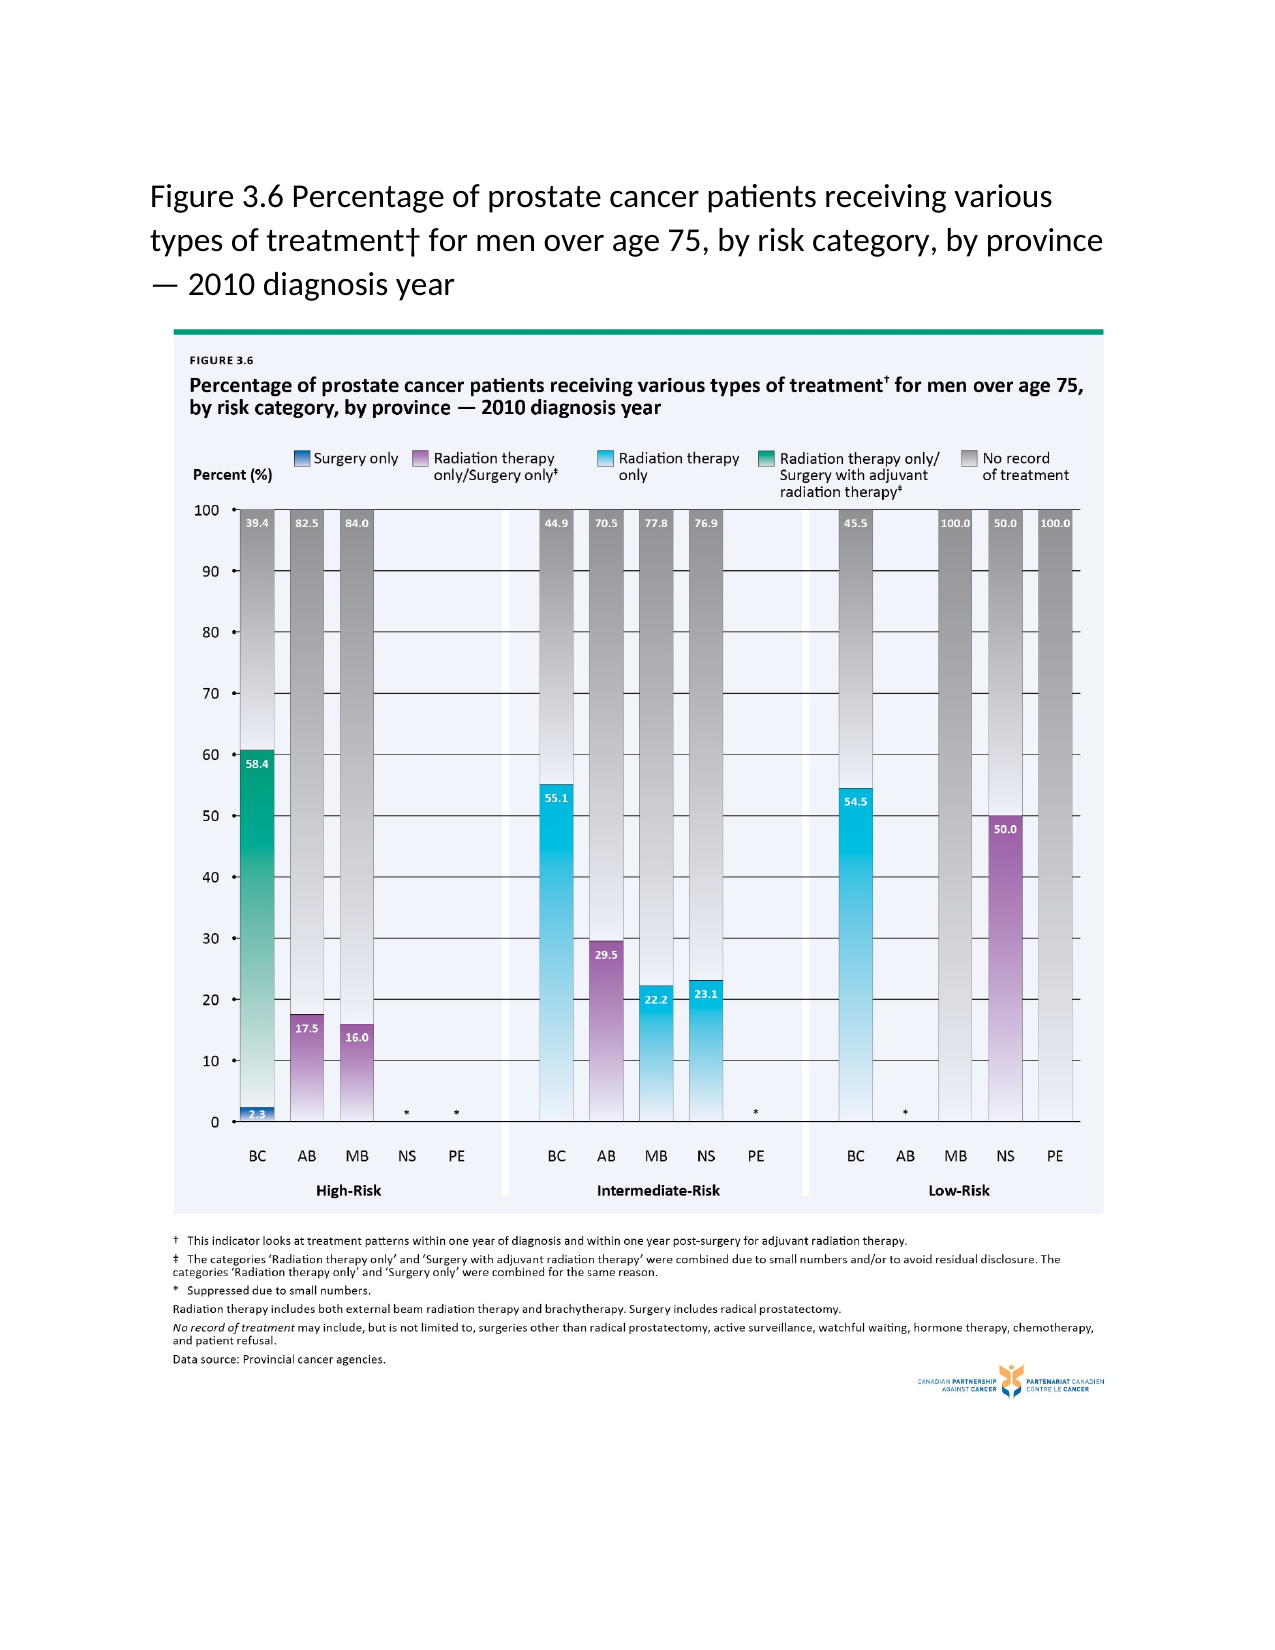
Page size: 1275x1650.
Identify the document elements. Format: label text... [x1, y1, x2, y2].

subtitle Figure 3.6 Percentage of prostate cancer patients receiving various types of treatment† for men over age 75, by risk category, by province — 2010 diagnosis year [150, 175, 1125, 304]
picture [150, 306, 1125, 1421]
